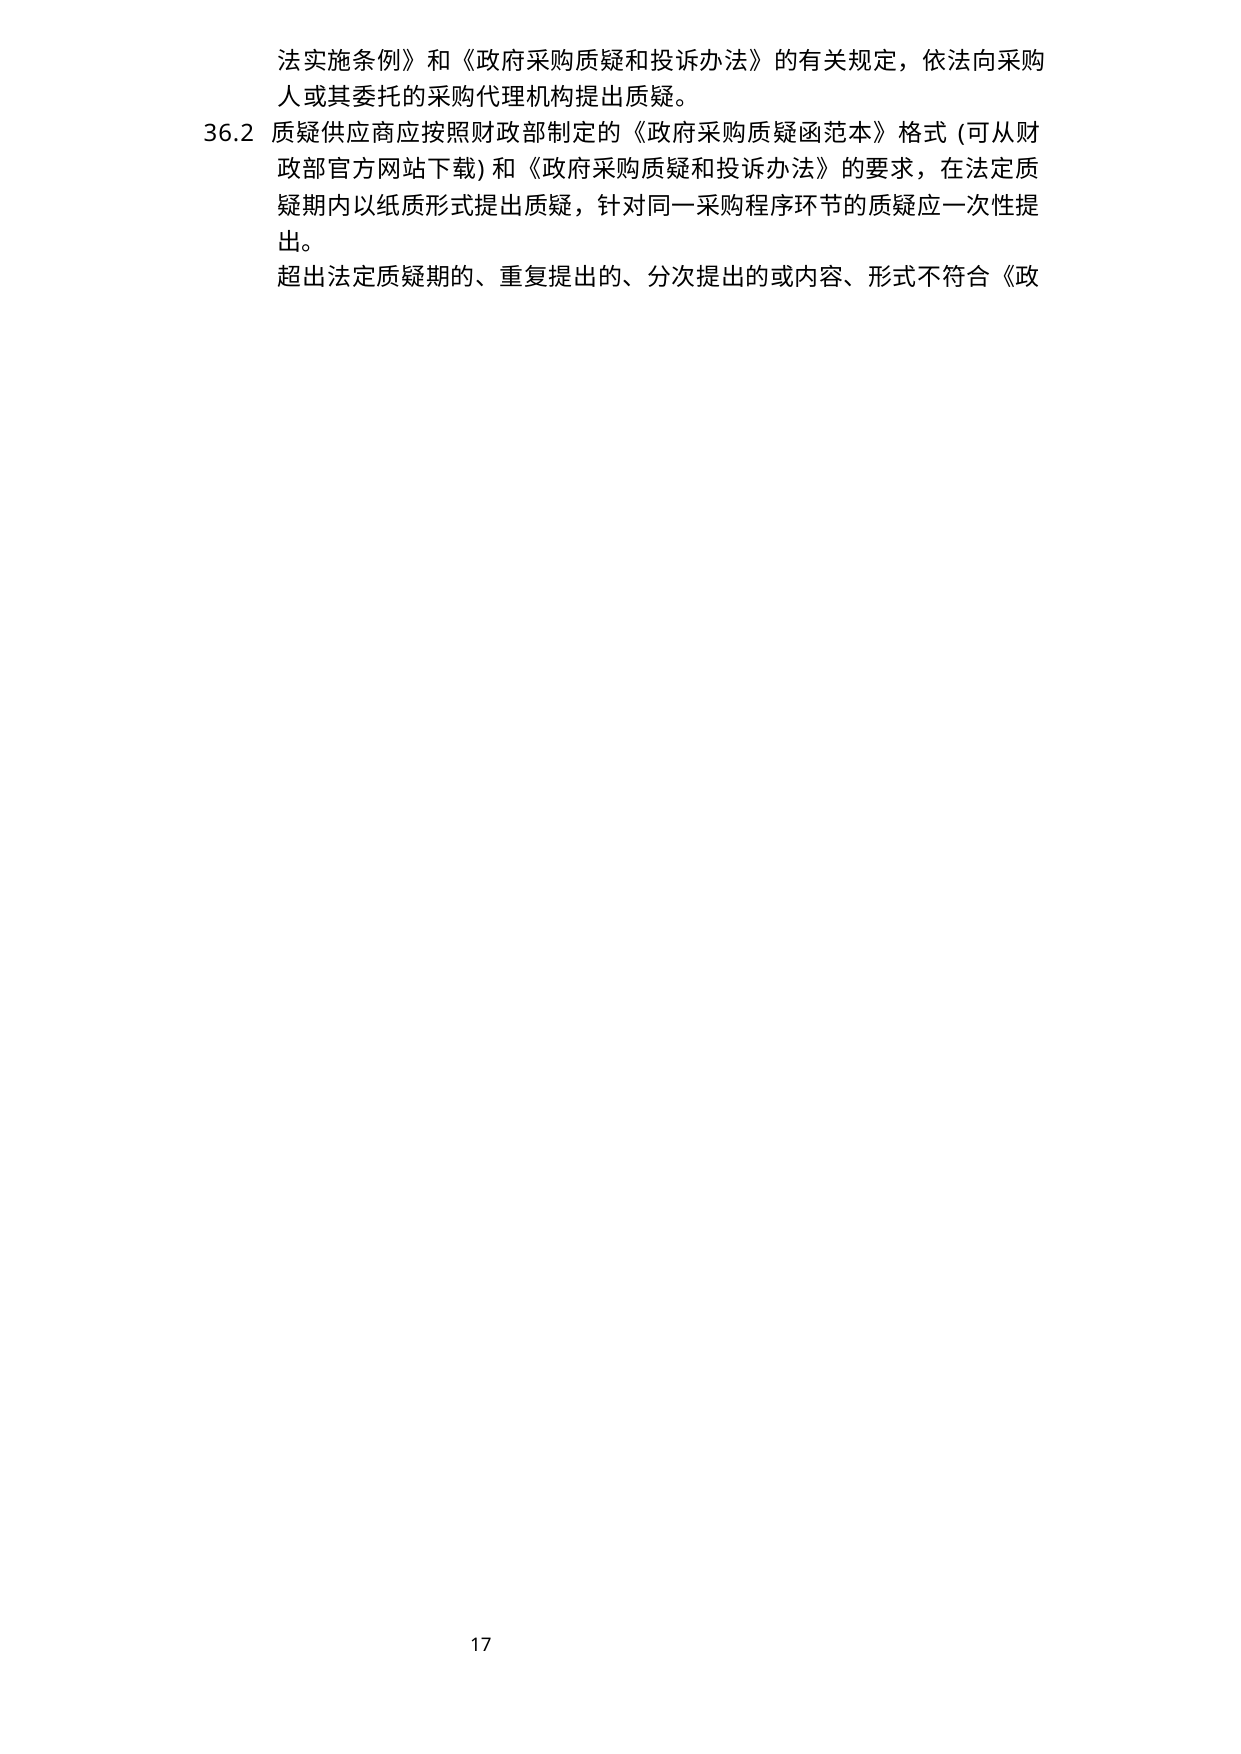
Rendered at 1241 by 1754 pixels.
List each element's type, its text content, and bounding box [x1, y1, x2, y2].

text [203, 42, 1046, 112]
text 36.2 质疑供应商应按照财政部制定的《政府采购质疑函范本》格式 (可从财 政部官方网站下载) 和《政府采购质疑和投诉办法》的要求，在法定质 疑期内以纸质形式提出质疑，针对同一采购程序环节的质疑应一次性提 出。 [203, 114, 1041, 257]
text 超出法定质疑期的、重复提出的、分次提出的或内容、形式不符合《政 [277, 258, 1054, 292]
